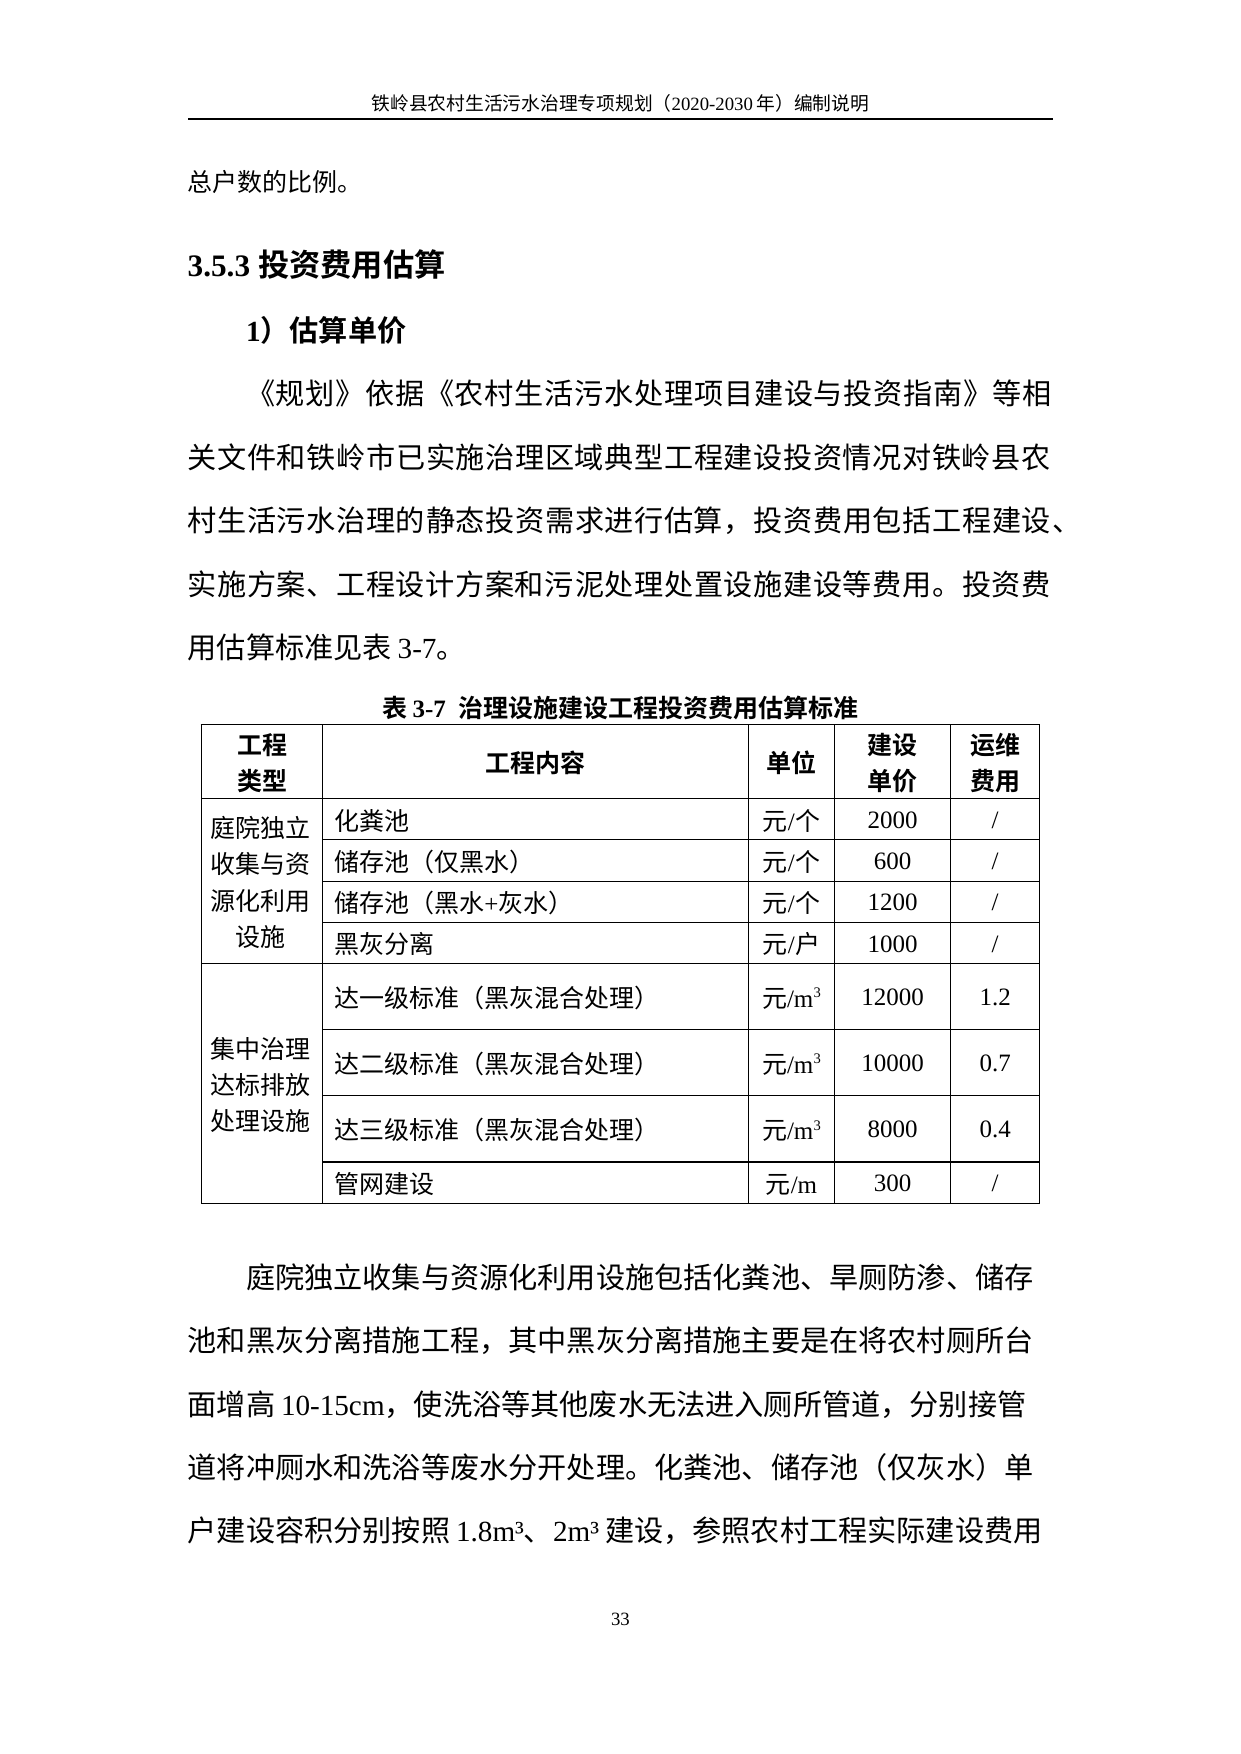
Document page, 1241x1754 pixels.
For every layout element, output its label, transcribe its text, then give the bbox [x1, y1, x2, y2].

table_cell / [951, 840, 1039, 881]
table_cell / [951, 799, 1039, 839]
table_cell 元/个 [749, 882, 834, 922]
table_cell 2000 [835, 799, 950, 839]
table_header 工程内容 [323, 725, 748, 798]
table_cell 管网建设 [323, 1163, 748, 1203]
table_cell 600 [835, 840, 950, 881]
table_cell 300 [835, 1163, 950, 1203]
table_cell 元/m [749, 1163, 834, 1203]
table_cell 储存池（仅黑水） [323, 840, 748, 881]
table_cell 1000 [835, 923, 950, 963]
table_cell 0.7 [951, 1030, 1039, 1095]
table_cell 达二级标准（黑灰混合处理） [323, 1030, 748, 1095]
table_cell 达一级标准（黑灰混合处理） [323, 964, 748, 1029]
table_cell 元/个 [749, 840, 834, 881]
table_cell 集中治理达标排放处理设施 [202, 964, 322, 1203]
text 《规划》依据《农村生活污水处理项目建设与投资指南》等相关文件和铁岭市已实施治理区域典型工程建设投资情况对铁岭县农村生活污水治理的静态投资需求进行估算，投资费用包括工程建设、实施方案、工程设计方案和污泥处理处置设施建设等费用。投资费用估算标准见表3-7。 [187, 371, 1053, 667]
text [187, 1254, 1053, 1550]
text 1）估算单价 [187, 307, 1053, 350]
table_header 单位 [749, 725, 834, 798]
table_cell 10000 [835, 1030, 950, 1095]
text 表3-7 治理设施建设工程投资费用估算标准 [187, 688, 1053, 724]
table_cell 元/个 [749, 799, 834, 839]
table_cell 储存池（黑水+灰水） [323, 882, 748, 922]
table_cell 1.2 [951, 964, 1039, 1029]
table_cell 0.4 [951, 1096, 1039, 1161]
table_cell 达三级标准（黑灰混合处理） [323, 1096, 748, 1161]
table_header 工程 类型 [202, 725, 322, 798]
table_cell 黑灰分离 [323, 923, 748, 963]
table_cell 庭院独立收集与资源化利用设施 [202, 799, 322, 963]
table_cell 1200 [835, 882, 950, 922]
table_cell 元/m3 [749, 964, 834, 1029]
table_cell 化粪池 [323, 799, 748, 839]
table_cell / [951, 923, 1039, 963]
table_cell / [951, 1163, 1039, 1203]
table_cell 元/户 [749, 923, 834, 963]
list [187, 162, 1053, 198]
table_cell 8000 [835, 1096, 950, 1161]
table_cell / [951, 882, 1039, 922]
table_cell 元/m3 [749, 1096, 834, 1161]
table_cell 元/m3 [749, 1030, 834, 1095]
table_cell 12000 [835, 964, 950, 1029]
text 3.5.3 投资费用估算 [187, 240, 1053, 285]
table_header 建设 单价 [835, 725, 950, 798]
table_header 运维费用 [951, 725, 1039, 798]
